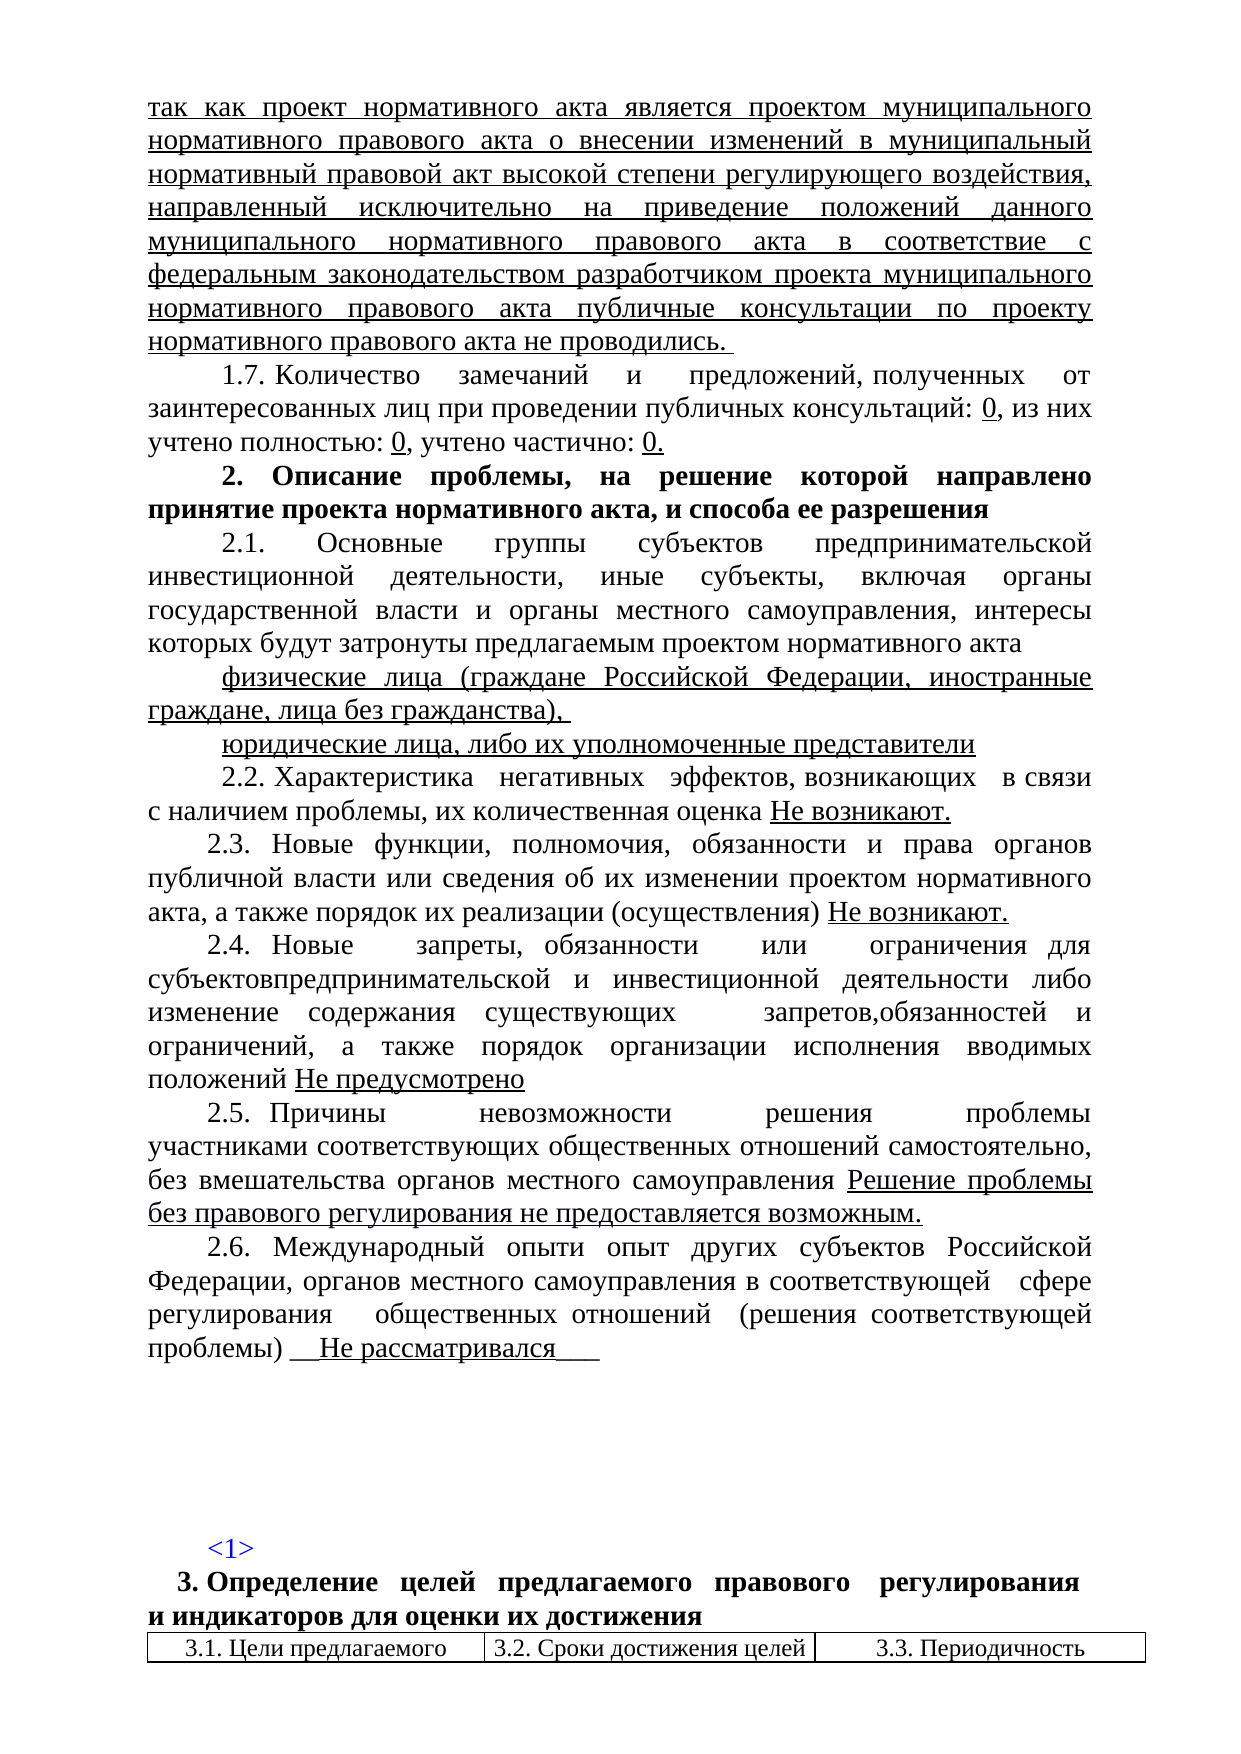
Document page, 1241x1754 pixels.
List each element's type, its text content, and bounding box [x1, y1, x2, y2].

text 1.7. Количество замечаний и предложений, полученных от заинтересованных лиц при проведении публичных консультаций: 0, из них учтено полностью: 0, учтено частично: 0. [148, 357, 1092, 458]
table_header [816, 1633, 1145, 1661]
text 2.2. Характеристика негативных эффектов, возникающих в связи с наличием проблемы, их количественная оценка Не возникают. [148, 759, 1092, 827]
text юридические лица, либо их уполномоченные представители [148, 726, 1092, 759]
text 2.3. Новые функции, полномочия, обязанности и права органов публичной власти или сведения об их изменении проектом нормативного акта, а также порядок их реализации (осуществления) Не возникают. [148, 827, 1092, 927]
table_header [485, 1633, 814, 1661]
text физические лица (граждане Российской Федерации, иностранные граждане, лица без гражданства), [148, 659, 1092, 726]
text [148, 89, 1092, 118]
text 2.6. Международный опыти опыт других субъектов Российской Федерации, органов местного самоуправления в соответствующей сфере регулирования общественных отношений (решения соответствующей проблемы) __Не рассматривался___ [148, 1229, 1092, 1363]
text 3. Определение целей предлагаемого правового регулирования и индикаторов для оценки их достижения [148, 1564, 1092, 1632]
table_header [148, 1633, 484, 1661]
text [148, 119, 1092, 151]
text 2.4. Новые запреты, обязанности или ограничения для субъектовпредпринимательской и инвестиционной деятельности либо изменение содержания существующих запретов,обязанностей и ограничений, а также порядок организации исполнения вводимых положений Не предусмотрено [148, 927, 1092, 1095]
text 2.5. Причины невозможности решения проблемы участниками соответствующих общественных отношений самостоятельно, без вмешательства органов местного самоуправления Решение проблемы без правового регулирования не предоставляется возможным. [148, 1095, 1092, 1229]
text 2.1. Основные группы субъектов предпринимательской инвестиционной деятельности, иные субъекты, включая органы государственной власти и органы местного самоуправления, интересы которых будут затронуты предлагаемым проектом нормативного акта [148, 525, 1092, 659]
text 2. Описание проблемы, на решение которой направлено принятие проекта нормативного акта, и способа ее разрешения [148, 458, 1092, 525]
text <1> [148, 1531, 1092, 1564]
